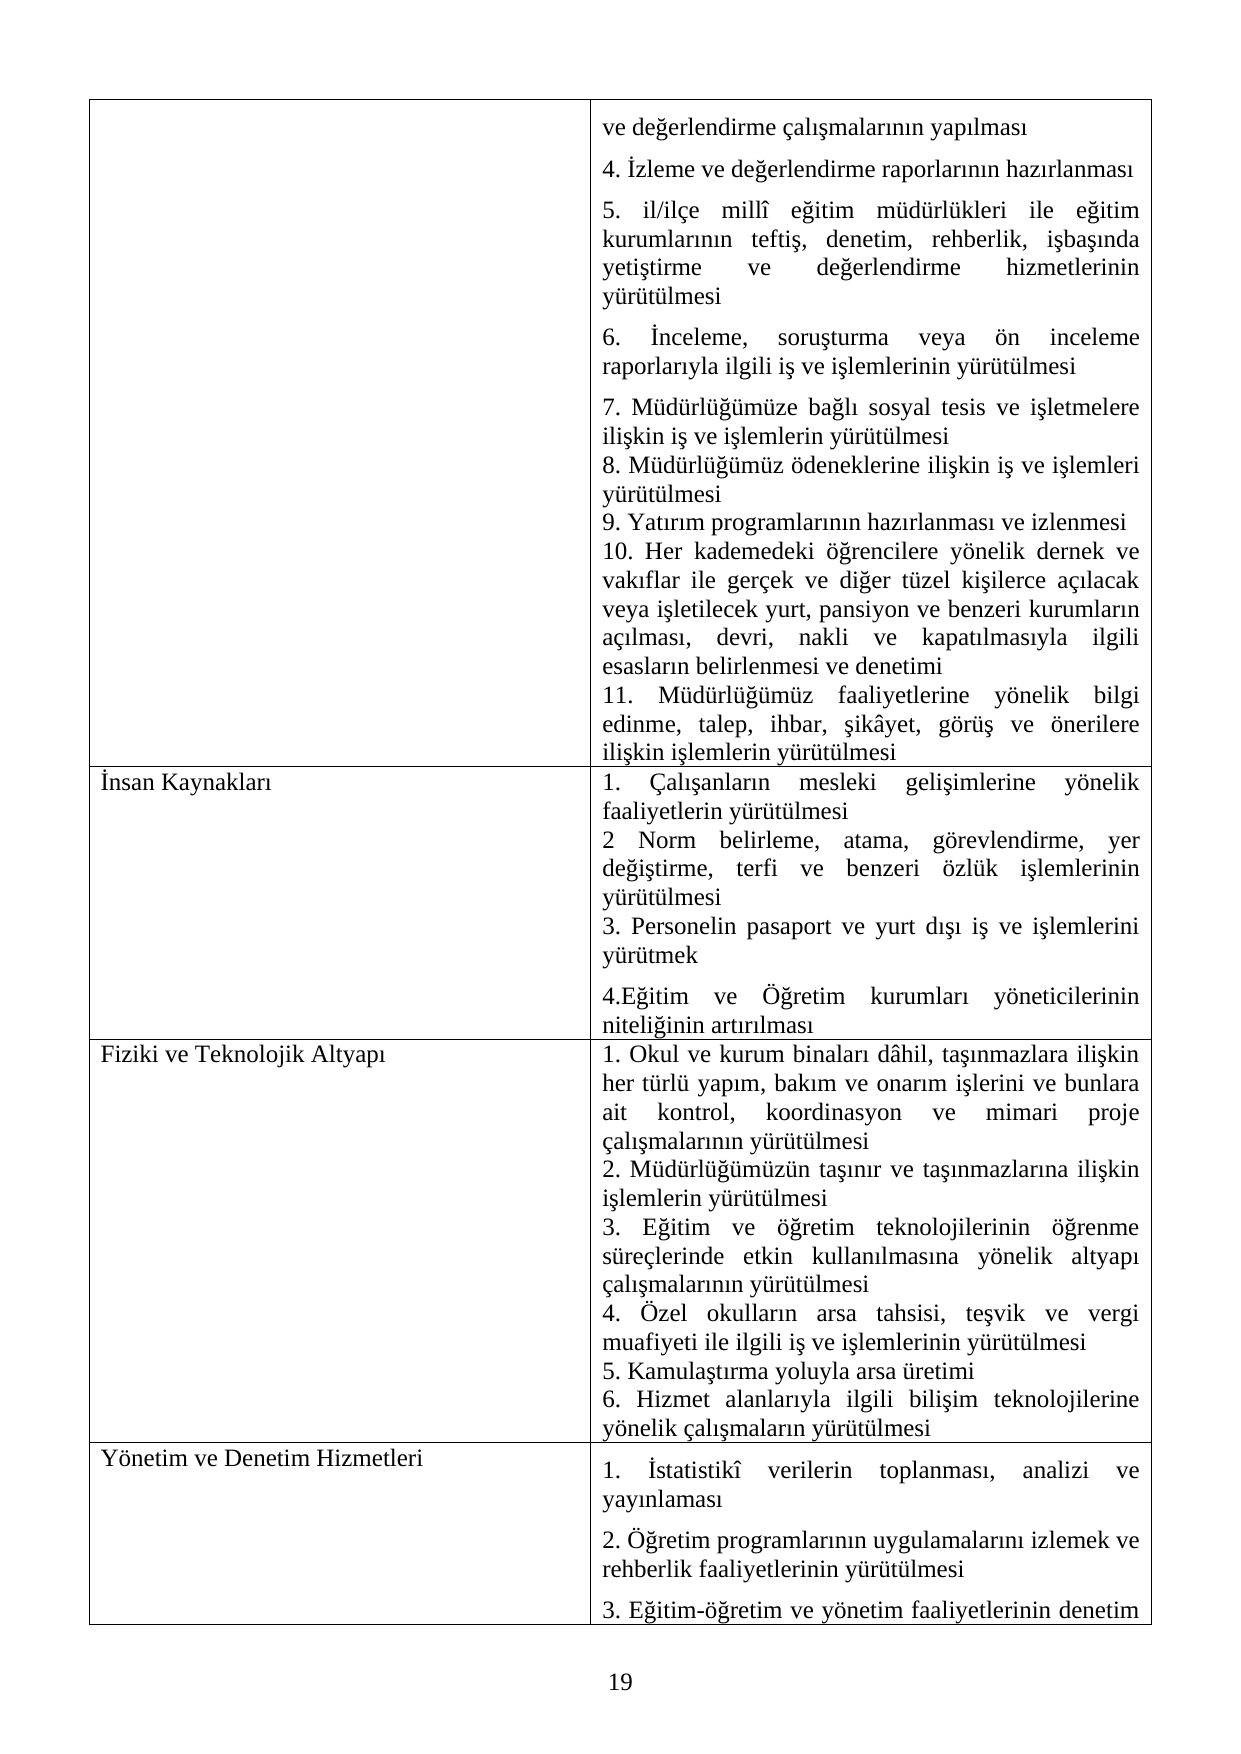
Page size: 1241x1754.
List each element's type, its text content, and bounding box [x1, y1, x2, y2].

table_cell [90, 1443, 590, 1624]
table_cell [90, 100, 590, 766]
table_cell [591, 1443, 1151, 1624]
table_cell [591, 100, 1151, 766]
table_cell 1. Çalışanların mesleki gelişimlerine yönelik faaliyetlerin yürütülmesi 2 Norm belirleme, atama, görevlendirme, yer değiştirme, terfi ve benzeri özlük işlemlerinin yürütülmesi 3. Personelin pasaport ve yurt dışı iş ve işlemlerini yürütmek 4.Eğitim ve Öğretim kurumları yöneticilerinin niteliğinin artırılması [591, 767, 1151, 1038]
table_cell İnsan Kaynakları [90, 767, 590, 1038]
table_cell 1. Okul ve kurum binaları dâhil, taşınmazlara ilişkin her türlü yapım, bakım ve onarım işlerini ve bunlara ait kontrol, koordinasyon ve mimari proje çalışmalarının yürütülmesi 2. Müdürlüğümüzün taşınır ve taşınmazlarına ilişkin işlemlerin yürütülmesi 3. Eğitim ve öğretim teknolojilerinin öğrenme süreçlerinde etkin kullanılmasına yönelik altyapı çalışmalarının yürütülmesi 4. Özel okulların arsa tahsisi, teşvik ve vergi muafiyeti ile ilgili iş ve işlemlerinin yürütülmesi 5. Kamulaştırma yoluyla arsa üretimi 6. Hizmet alanlarıyla ilgili bilişim teknolojilerine yönelik çalışmaların yürütülmesi [591, 1040, 1151, 1442]
table_cell Fiziki ve Teknolojik Altyapı [90, 1040, 590, 1442]
